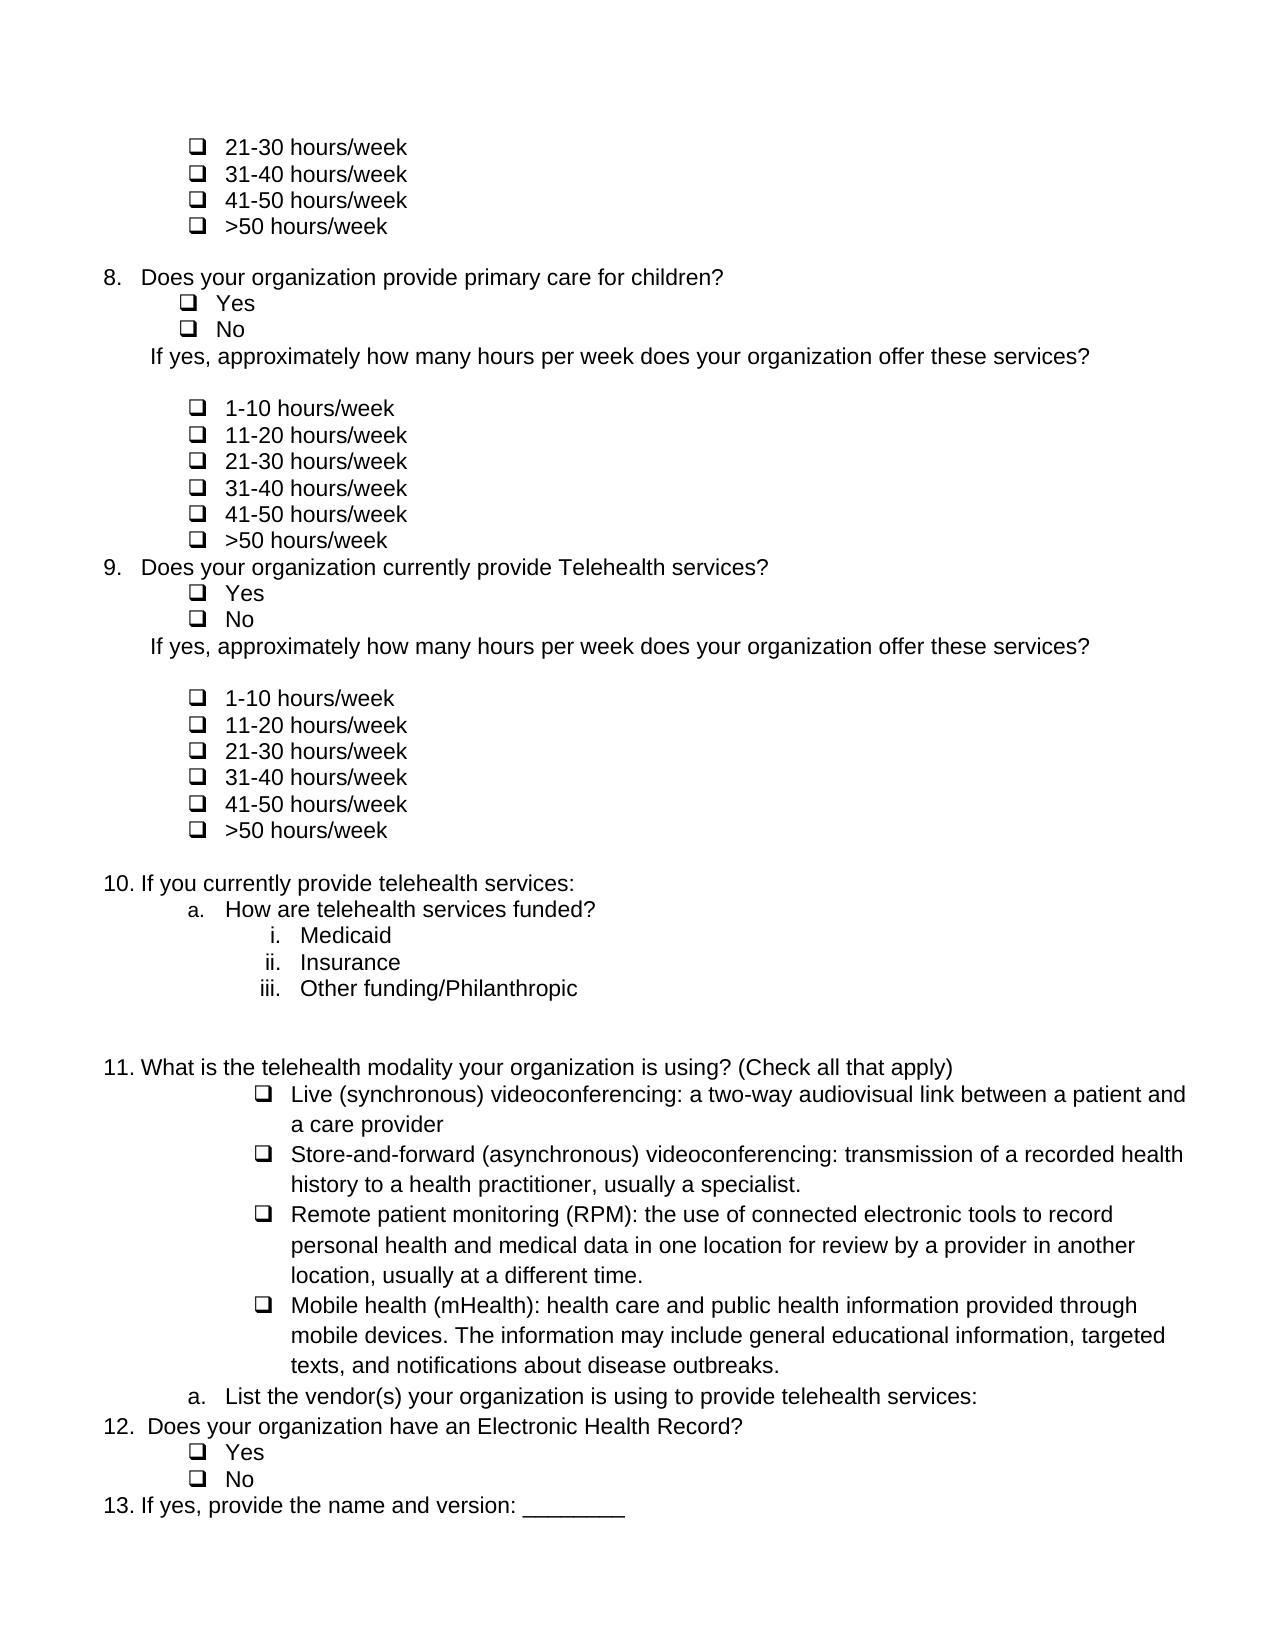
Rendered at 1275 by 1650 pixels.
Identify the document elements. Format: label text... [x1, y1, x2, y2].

list Medicaid [281, 922, 1200, 949]
list 41-50 hours/week [187, 791, 1200, 817]
list Live (synchronous) videoconferencing: a two-way audiovisual link between a patient and a care provider [253, 1081, 1200, 1137]
list No [187, 1466, 1200, 1492]
list How are telehealth services funded? [187, 896, 1200, 922]
list 31-40 hours/week [187, 474, 1200, 501]
list Remote patient monitoring (RPM): the use of connected electronic tools to record personal health and medical data in one location for review by a provider in another location, usually at a different time. [253, 1201, 1200, 1288]
list 11-20 hours/week [187, 712, 1200, 738]
list No [187, 606, 1200, 633]
list Yes [178, 290, 1200, 316]
list If you currently provide telehealth services: [103, 870, 1200, 896]
list 41-50 hours/week [187, 187, 1200, 213]
list 1-10 hours/week [187, 685, 1200, 712]
list Does your organization currently provide Telehealth services? [103, 553, 1200, 580]
list List the vendor(s) your organization is using to provide telehealth services: [187, 1383, 1200, 1409]
list Insurance [281, 949, 1200, 975]
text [75, 343, 1200, 369]
list If yes, provide the name and version: ________ [103, 1492, 1200, 1518]
list 21-30 hours/week [187, 448, 1200, 474]
list What is the telehealth modality your organization is using? (Check all that apply) [103, 1054, 1200, 1081]
list 1-10 hours/week [187, 395, 1200, 422]
list >50 hours/week [187, 817, 1200, 843]
list 41-50 hours/week [187, 501, 1200, 527]
list 31-40 hours/week [187, 764, 1200, 791]
list Yes [187, 1439, 1200, 1466]
list Does your organization provide primary care for children? [103, 264, 1200, 290]
list Store-and-forward (asynchronous) videoconferencing: transmission of a recorded health history to a health practitioner, usually a specialist. [253, 1141, 1200, 1198]
list Mobile health (mHealth): health care and public health information provided through mobile devices. The information may include general educational information, targeted texts, and notifications about disease outbreaks. [253, 1292, 1200, 1379]
list Does your organization have an Electronic Health Record? [103, 1413, 1200, 1439]
list 21-30 hours/week [187, 738, 1200, 764]
list No [178, 316, 1200, 343]
text If yes, approximately how many hours per week does your organization offer these services? [150, 633, 1200, 659]
list >50 hours/week [187, 213, 1200, 240]
list Other funding/Philanthropic [281, 975, 1200, 1002]
list 11-20 hours/week [187, 422, 1200, 448]
list 31-40 hours/week [187, 161, 1200, 187]
list >50 hours/week [187, 527, 1200, 553]
list 21-30 hours/week [187, 134, 1200, 161]
list Yes [187, 580, 1200, 606]
